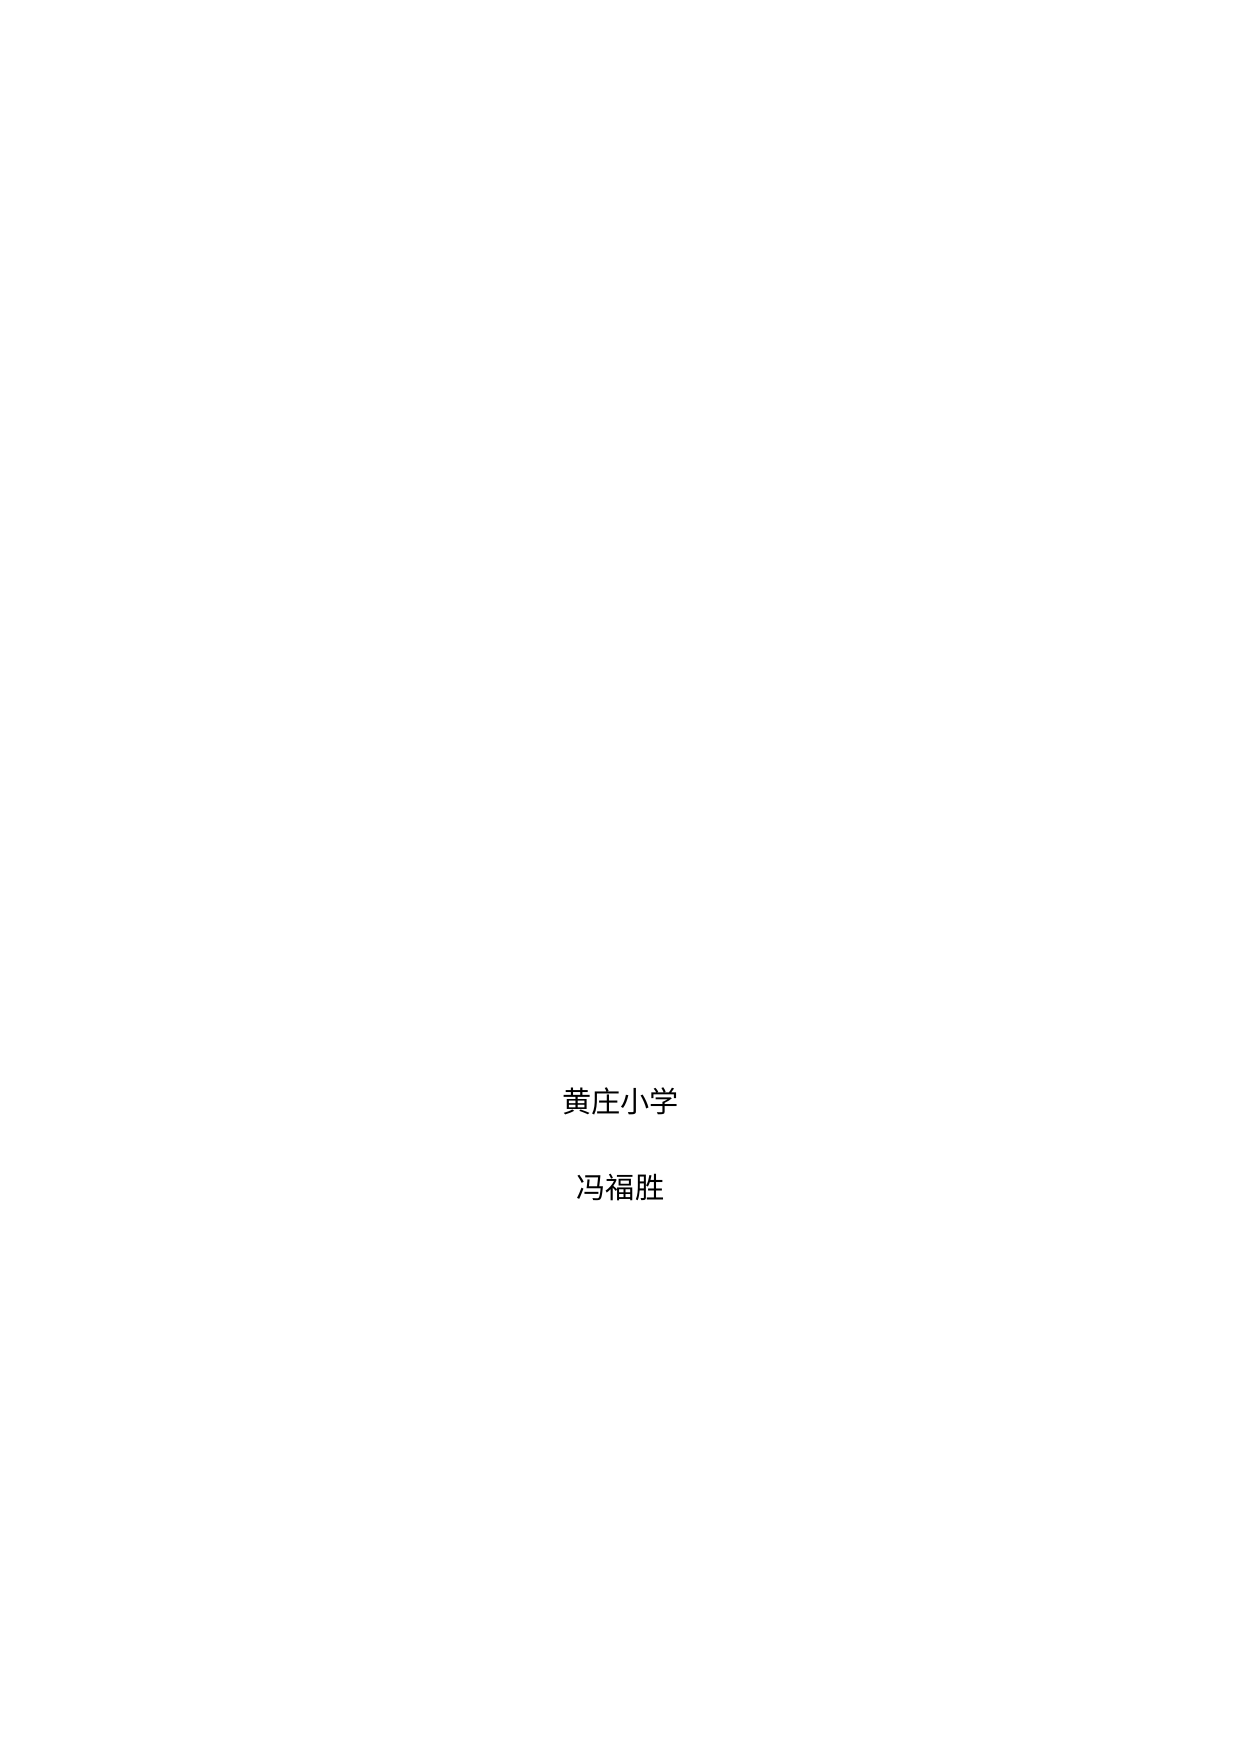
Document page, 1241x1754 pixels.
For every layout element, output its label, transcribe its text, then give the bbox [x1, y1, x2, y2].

text 黄庄小学 [118, 1067, 1122, 1132]
text 冯福胜 [118, 1153, 1122, 1218]
